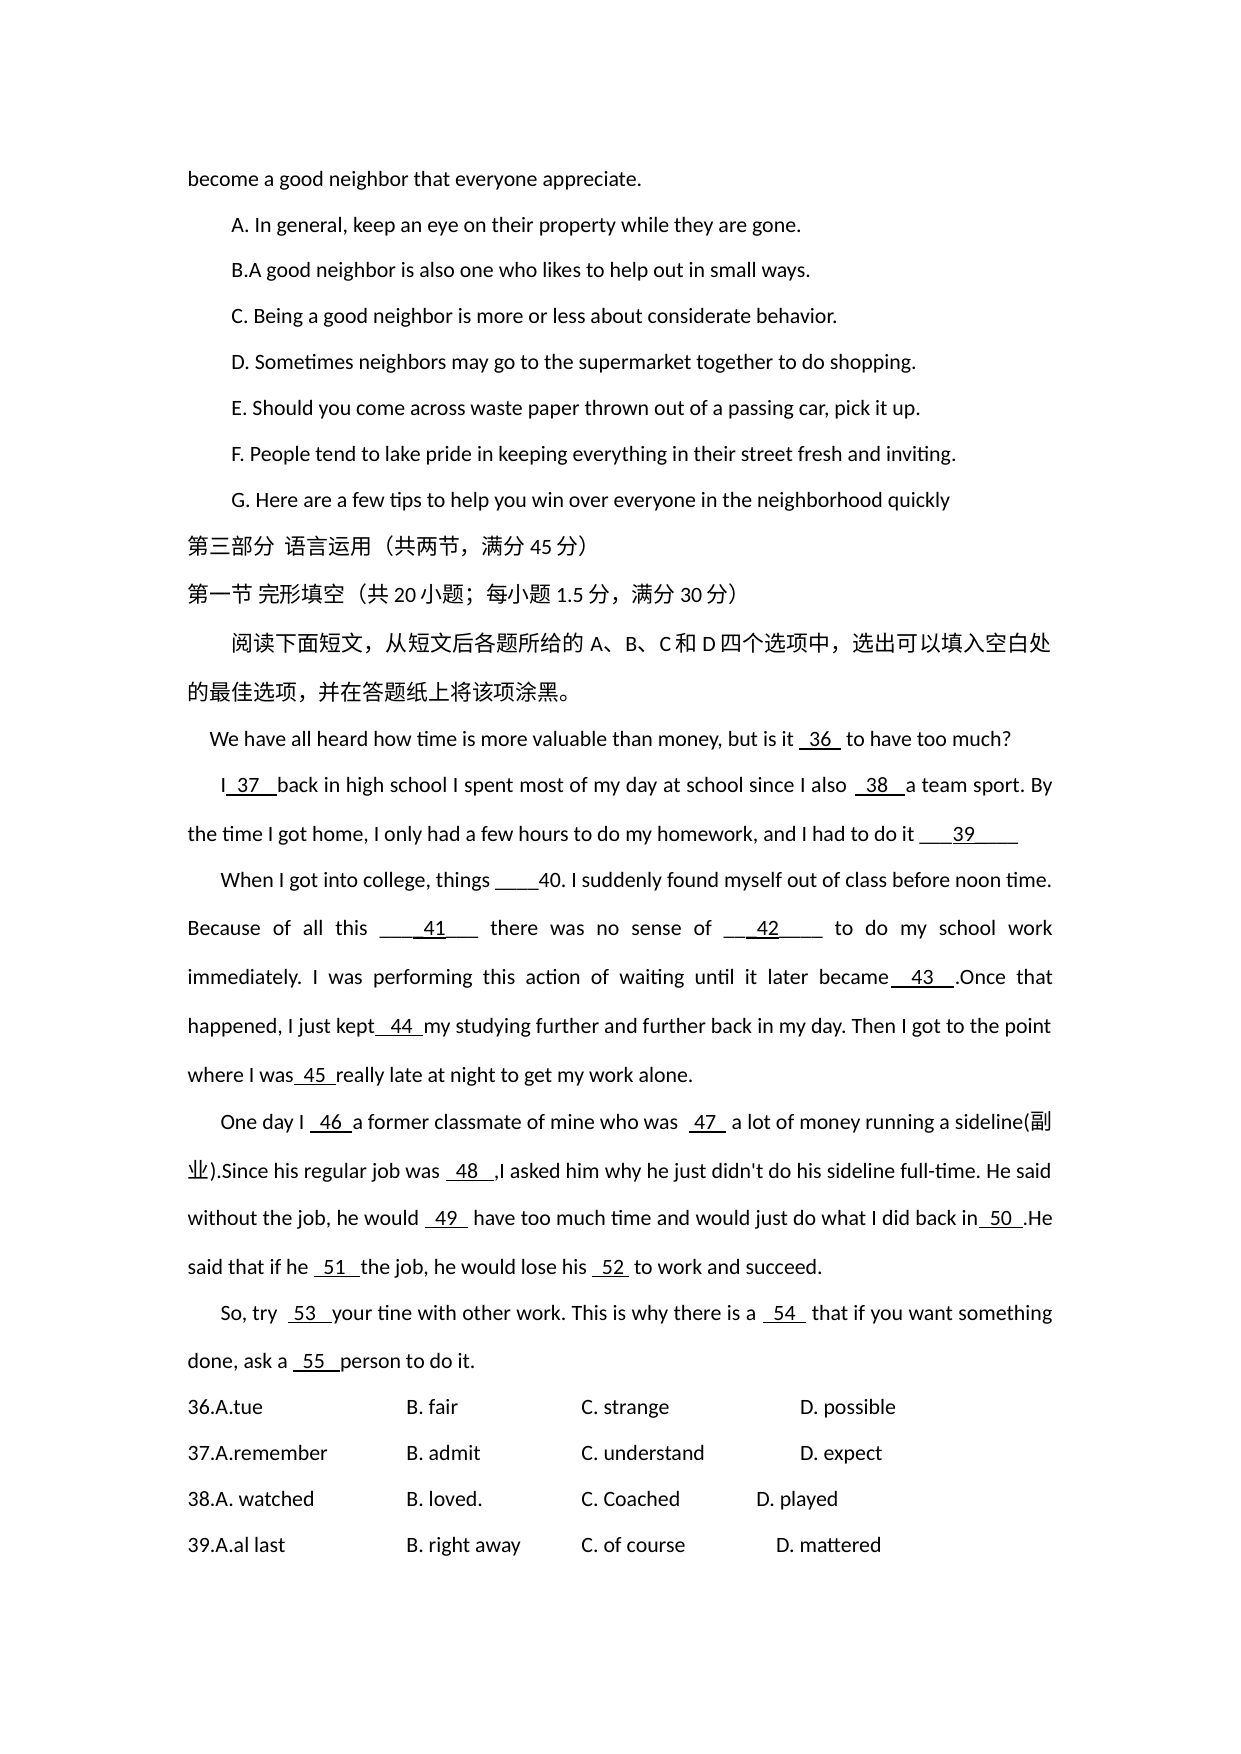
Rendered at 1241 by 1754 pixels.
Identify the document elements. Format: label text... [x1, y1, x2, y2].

text 37.A.remember B. admit C. understand D. expect [187, 1436, 1053, 1469]
text One day I 46 a former classmate of mine who was 47 a lot of money running a sideline(副业).Since his regular job was 48 ,I asked him why he just didn't do his sideline full-time. He said without the job, he would 49 have too much time and would just do what I did back in 50 .He said that if he 51 the job, he would lose his 52 to work and succeed. [187, 1104, 1053, 1282]
text A. In general, keep an eye on their property while they are gone. [187, 208, 1053, 240]
text E. Should you come across waste paper thrown out of a passing car, pick it up. [187, 391, 1053, 424]
text G. Here are a few tips to help you win over everyone in the neighborhood quickly [187, 483, 1053, 515]
text D. Sometimes neighbors may go to the supermarket together to do shopping. [187, 345, 1053, 378]
text B.A good neighbor is also one who likes to help out in small ways. [187, 254, 1053, 286]
text 阅读下面短文，从短文后各题所给的A、B、C和D四个选项中，选出可以填入空白处的最佳选项，并在答题纸上将该项涂黑。 [187, 625, 1053, 707]
text 第三部分 语言运用（共两节，满分45分） [187, 529, 1053, 561]
text C. Being a good neighbor is more or less about considerate behavior. [187, 299, 1053, 332]
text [187, 162, 1053, 194]
text 第一节 完形填空（共20小题；每小题1.5分，满分30分） [187, 577, 1053, 609]
text F. People tend to lake pride in keeping everything in their street fresh and inviting. [187, 437, 1053, 469]
text 38.A. watched B. loved. C. Coached D. played [187, 1482, 1053, 1514]
text I 37 back in high school I spent most of my day at school since I also 38 a team sport. By the time I got home, I only had a few hours to do my homework, and I had to do it ___39____ [187, 768, 1053, 849]
text 36.A.tue B. fair C. strange D. possible [187, 1390, 1053, 1423]
text When I got into college, things ____40. I suddenly found myself out of class before noon time. Because of all this ____41___ there was no sense of ___42____ to do my school work immediately. I was performing this action of waiting until it later became 43 .Once that happened, I just kept 44 my studying further and further back in my day. Then I got to the point where I was 45 really late at night to get my work alone. [187, 863, 1053, 1090]
text So, try 53 your tine with other work. This is why there is a 54 that if you want something done, ask a 55 person to do it. [187, 1296, 1053, 1377]
text 39.A.al last B. right away C. of course D. mattered [187, 1528, 1053, 1560]
text We have all heard how time is more valuable than money, but is it 36 to have too much? [187, 722, 1053, 755]
